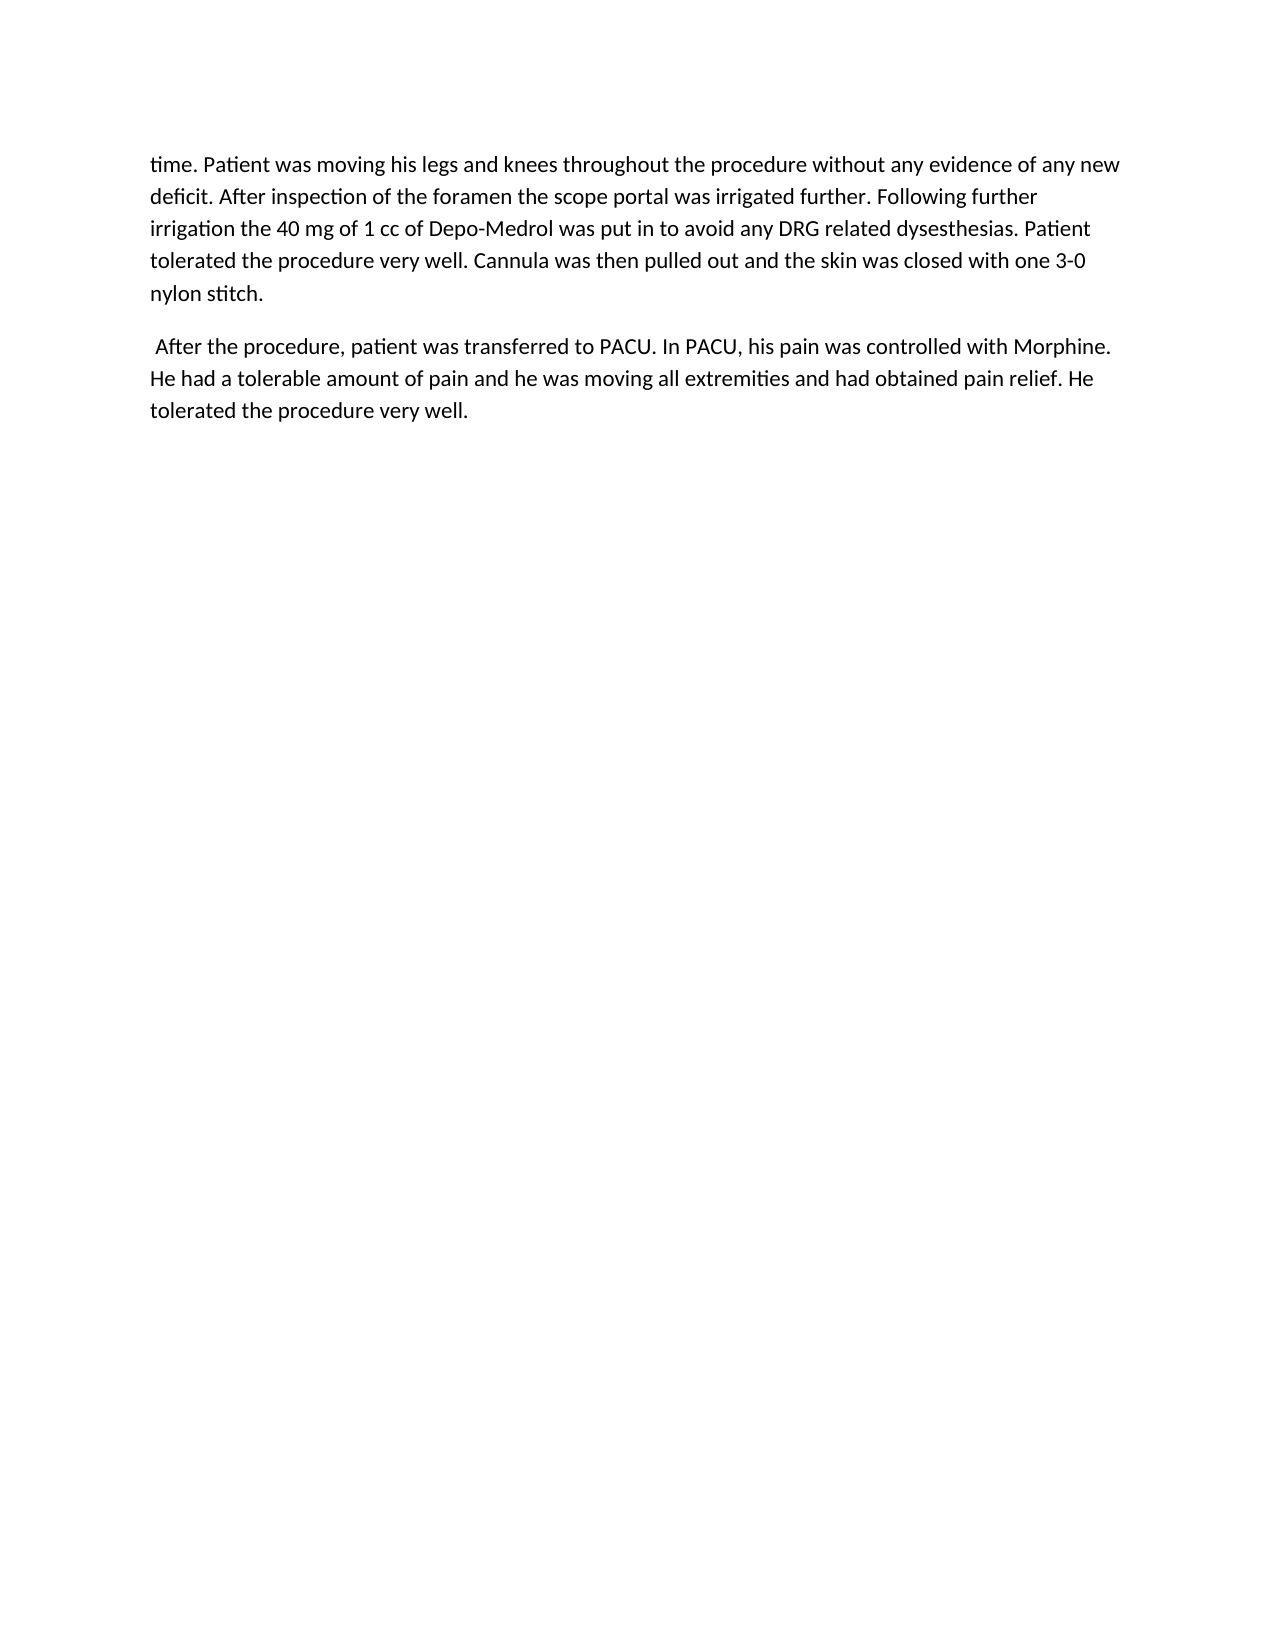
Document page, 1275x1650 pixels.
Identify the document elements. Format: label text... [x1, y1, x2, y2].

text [150, 150, 1125, 307]
text After the procedure, patient was transferred to PACU. In PACU, his pain was controlled with Morphine. He had a tolerable amount of pain and he was moving all extremities and had obtained pain relief. He tolerated the procedure very well. [150, 332, 1125, 424]
